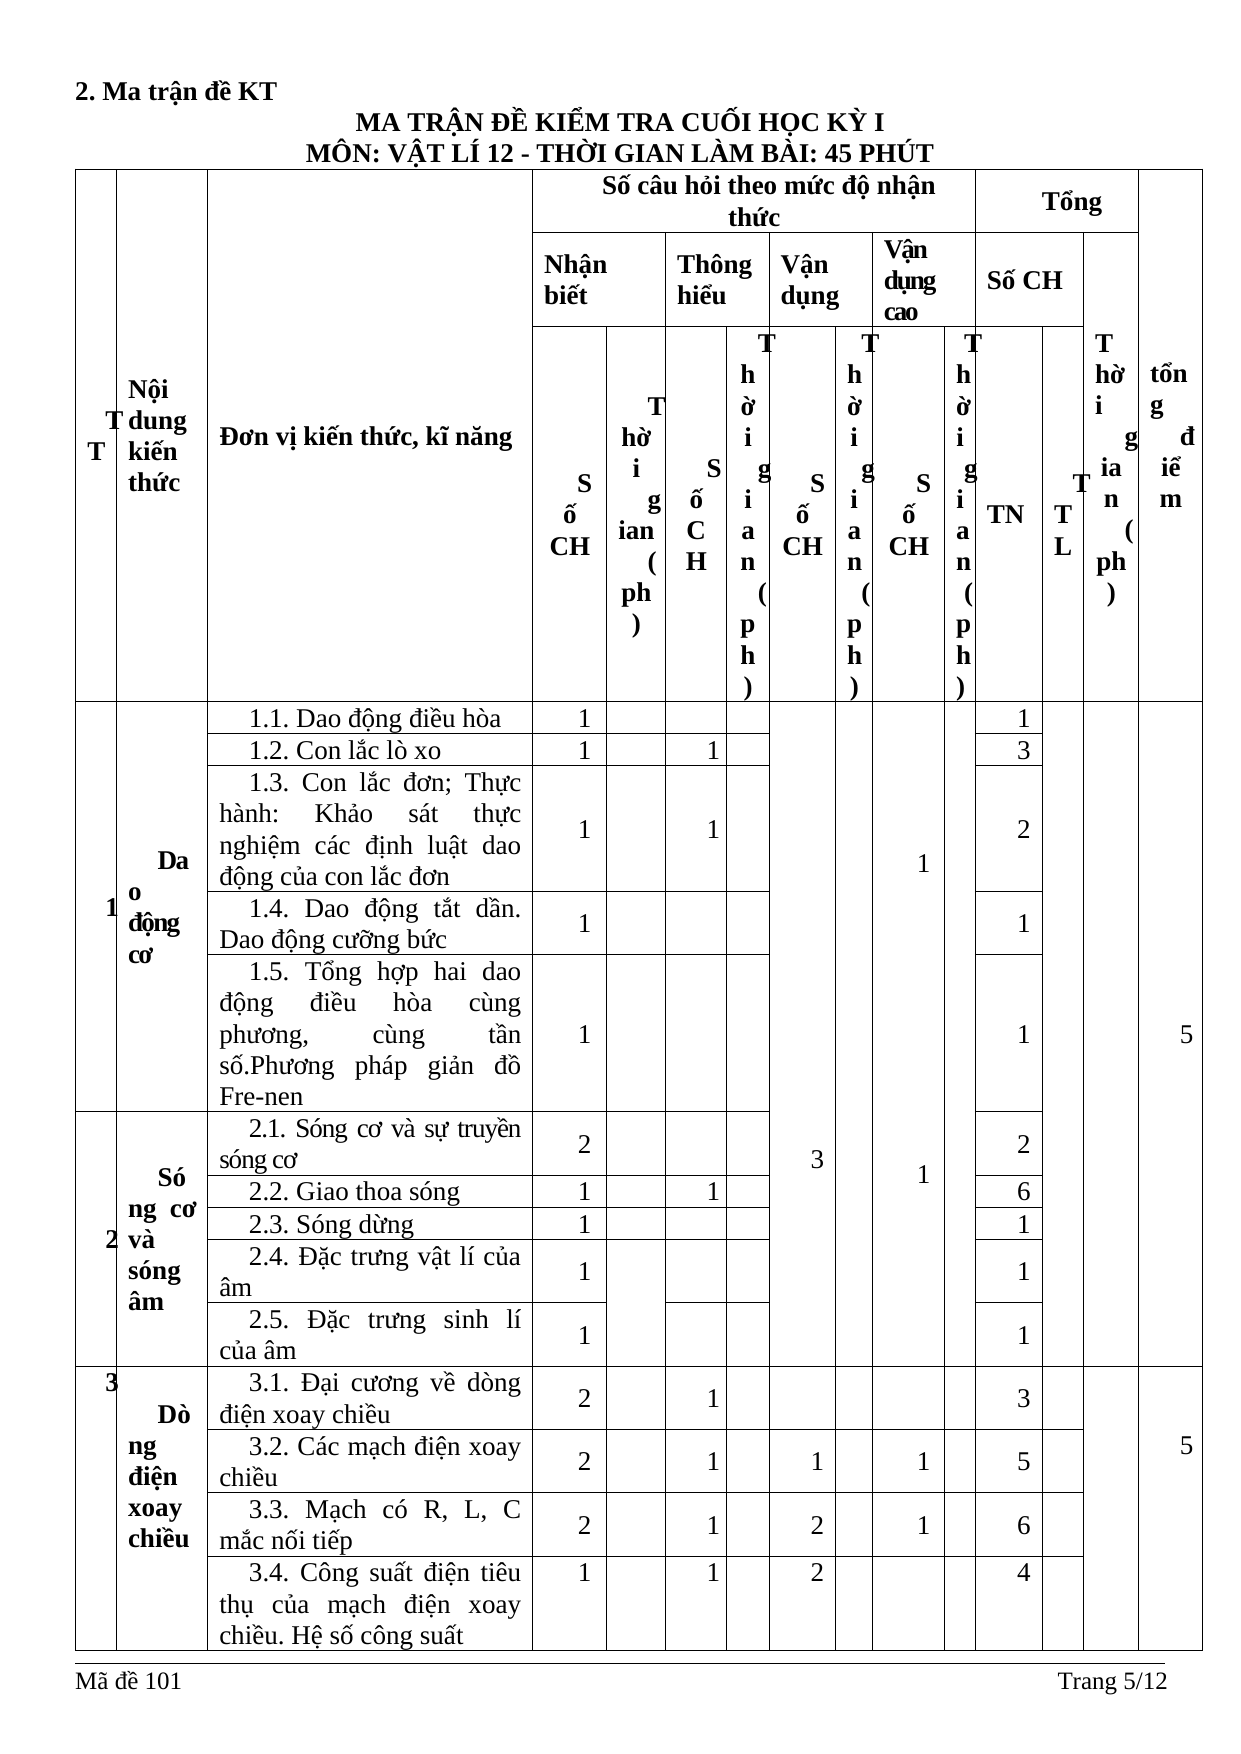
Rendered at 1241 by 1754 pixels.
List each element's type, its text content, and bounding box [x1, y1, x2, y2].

table_cell 1 [976, 1303, 1042, 1366]
table_cell [727, 766, 769, 891]
table_cell 1 [666, 1176, 726, 1207]
table_cell 3.2. Các mạch điện xoay chiều [208, 1430, 532, 1492]
table_cell [666, 1208, 726, 1239]
table_cell [727, 1367, 769, 1429]
table_cell [666, 1112, 726, 1174]
table_cell 2.2. Giao thoa sóng [208, 1176, 532, 1207]
table_cell [836, 702, 872, 1366]
table_cell 1.3. Con lắc đơn; Thực hành: Khảo sát thực nghiệm các định luật dao động của con lắc đơn [208, 766, 532, 891]
table_cell [836, 1493, 872, 1556]
table_cell [666, 702, 726, 733]
table_cell 3 [976, 734, 1042, 765]
table_cell 2.1. Sóng cơ và sự truyền sóng cơ [208, 1112, 532, 1174]
table_cell 2 [533, 1493, 606, 1556]
table_header Nội dung kiến thức [117, 170, 207, 701]
table_cell 1.1. Dao động điều hòa [208, 702, 532, 733]
table_cell 1 [666, 1367, 726, 1429]
table_cell 4 [976, 1557, 1042, 1650]
table_cell 2 [76, 1112, 116, 1366]
table_cell 5 [976, 1430, 1042, 1492]
table_cell [666, 1240, 726, 1302]
table_cell 1.4. Dao động tắt dần. Dao động cưỡng bức [208, 892, 532, 954]
table_cell 1 [533, 734, 606, 765]
table_cell [727, 1303, 769, 1366]
table_cell 1 [976, 955, 1042, 1111]
table_cell [770, 1367, 835, 1429]
table_cell [607, 1430, 665, 1492]
table_cell [607, 1240, 665, 1366]
table_cell [727, 1208, 769, 1239]
table_cell [1043, 1493, 1083, 1556]
table_cell [607, 1367, 665, 1429]
table_cell Vận dụng cao [873, 233, 975, 326]
text MA TRẬN ĐỀ KIỂM TRA CUỐI HỌC KỲ I [75, 106, 1165, 137]
table_cell 1 [666, 766, 726, 891]
table_cell 2 [533, 1367, 606, 1429]
table_cell 1 [770, 1430, 835, 1492]
table_cell [666, 955, 726, 1111]
table_cell 6 [976, 1493, 1042, 1556]
table_cell [607, 702, 665, 733]
table_cell 1 [533, 1176, 606, 1207]
table_cell [666, 1303, 726, 1366]
table_cell [727, 955, 769, 1111]
table_cell 1 [533, 1557, 606, 1650]
table_cell 1 [976, 702, 1042, 733]
table_cell [666, 892, 726, 954]
table_cell Số CH [666, 327, 726, 701]
table_cell [873, 1557, 944, 1650]
table_cell 1 [666, 1430, 726, 1492]
table_cell 1 [976, 1208, 1042, 1239]
table_cell Nhận biết [533, 233, 665, 326]
table_cell 1 [976, 892, 1042, 954]
table_cell 1 [666, 1493, 726, 1556]
table_cell [607, 1493, 665, 1556]
table_cell 1.2. Con lắc lò xo [208, 734, 532, 765]
table_cell [945, 1493, 975, 1556]
table_cell 2 [976, 1112, 1042, 1174]
table_cell [607, 734, 665, 765]
table_cell [607, 1112, 665, 1174]
table_cell [1043, 702, 1083, 1366]
table_cell 2 [770, 1557, 835, 1650]
table_header TT [76, 170, 116, 701]
table_cell 1 [533, 702, 606, 733]
table_cell 3.3. Mạch có R, L, C mắc nối tiếp [208, 1493, 532, 1556]
table_cell 1 [533, 1208, 606, 1239]
table_cell Dao động cơ [117, 702, 207, 1111]
table_cell 1 1 [873, 702, 944, 1366]
table_cell 5 [1139, 1367, 1202, 1650]
table_cell [945, 702, 975, 1366]
table_cell [727, 1430, 769, 1492]
table_cell Thời gian (ph) [1084, 233, 1138, 701]
table_header Đơn vị kiến thức, kĩ năng [208, 170, 532, 701]
table_cell 3.1. Đại cương về dòng điện xoay chiều [208, 1367, 532, 1429]
table_cell [727, 734, 769, 765]
table_cell [727, 1493, 769, 1556]
table_cell Thông hiểu [666, 233, 769, 326]
table_header Số câu hỏi theo mức độ nhận thức [533, 170, 975, 232]
table_cell [727, 1557, 769, 1650]
table_cell Sóng cơ và sóng âm [117, 1112, 207, 1366]
table_header Tổng [976, 170, 1138, 232]
table_cell [607, 955, 665, 1111]
table_cell [727, 1176, 769, 1207]
table_cell [607, 1208, 665, 1239]
table_cell Thời gian (ph) [836, 327, 872, 701]
table_cell [836, 1430, 872, 1492]
table_cell [836, 1367, 872, 1429]
table_cell 3 [770, 702, 835, 1366]
table_cell 1 [533, 1303, 606, 1366]
table_cell 2.4. Đặc trưng vật lí của âm [208, 1240, 532, 1302]
table_cell 3 [76, 1367, 116, 1650]
table_cell [607, 1176, 665, 1207]
table_cell [1043, 1430, 1083, 1492]
table_cell Số CH [873, 327, 944, 701]
table_header tổng điểm [1139, 170, 1202, 701]
table_cell 2 [976, 766, 1042, 891]
table_cell Thời gian (ph) [945, 327, 975, 701]
table_cell [607, 1557, 665, 1650]
table_cell [727, 702, 769, 733]
table_cell [1043, 1367, 1083, 1429]
table_cell [727, 1240, 769, 1302]
table_cell TTL [1043, 327, 1083, 701]
table_cell [945, 1430, 975, 1492]
table_cell 1 [533, 1240, 606, 1302]
table_cell Vận dụng [770, 233, 872, 326]
table_cell 1 [976, 1240, 1042, 1302]
table_cell Số CH [770, 327, 835, 701]
table_cell 1 [76, 702, 116, 1111]
table_cell 1 [873, 1430, 944, 1492]
table_cell 1 [666, 1557, 726, 1650]
table_cell 1 [666, 734, 726, 765]
table_cell Thời gian (ph) [727, 327, 769, 701]
table_cell 2 [770, 1493, 835, 1556]
table_cell [873, 1367, 944, 1429]
table_cell Thời gian (ph) [607, 327, 665, 701]
table_cell TN [976, 327, 1042, 701]
table_cell [607, 892, 665, 954]
table_cell [727, 1112, 769, 1174]
table_cell [1084, 1367, 1138, 1650]
table_cell 3 [976, 1367, 1042, 1429]
table_cell [727, 892, 769, 954]
table_cell [1043, 1557, 1083, 1650]
table_cell 5 [1139, 702, 1202, 1366]
table_cell 1 [533, 955, 606, 1111]
table_cell Dòng điện xoay chiều [117, 1367, 207, 1650]
table_cell [945, 1367, 975, 1429]
table_cell [836, 1557, 872, 1650]
table_cell Số CH [976, 233, 1083, 326]
table_cell 1 [533, 766, 606, 891]
table_cell 1.5. Tổng hợp hai dao động điều hòa cùng phương, cùng tần số.Phương pháp giản đồ Fre-nen [208, 955, 532, 1111]
table_cell [945, 1557, 975, 1650]
table_cell 2 [533, 1112, 606, 1174]
table_cell [607, 766, 665, 891]
table_cell 1 [873, 1493, 944, 1556]
table_cell 6 [976, 1176, 1042, 1207]
table_cell 1 [533, 892, 606, 954]
table_cell 3.4. Công suất điện tiêu thụ của mạch điện xoay chiều. Hệ số công suất [208, 1557, 532, 1650]
table_cell 2.3. Sóng dừng [208, 1208, 532, 1239]
table_cell 2 [533, 1430, 606, 1492]
text MÔN: VẬT LÍ 12 - THỜI GIAN LÀM BÀI: 45 PHÚT [75, 137, 1165, 168]
table_cell Số CH [533, 327, 606, 701]
text 2. Ma trận đề KT [75, 75, 1165, 106]
table_cell [1084, 702, 1138, 1366]
table_cell 2.5. Đặc trưng sinh lí của âm [208, 1303, 532, 1366]
